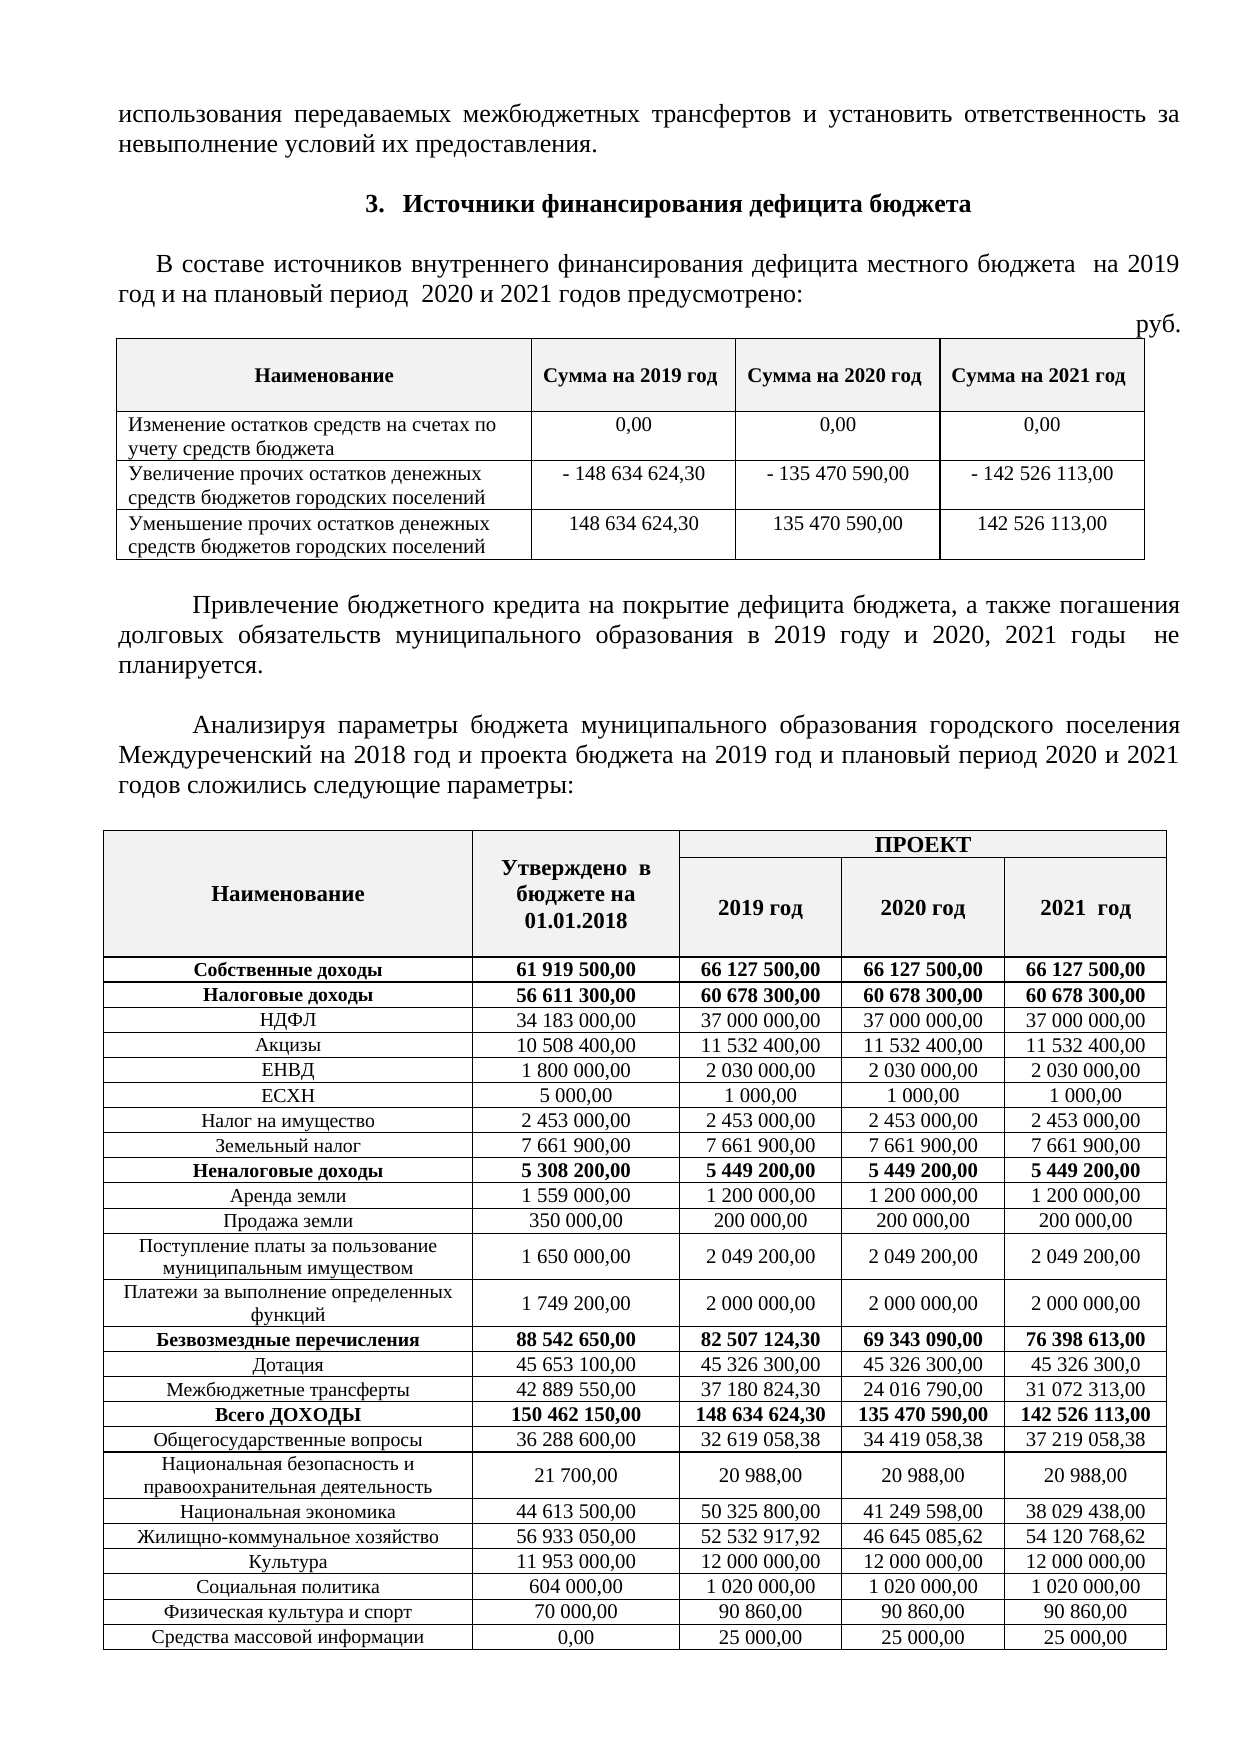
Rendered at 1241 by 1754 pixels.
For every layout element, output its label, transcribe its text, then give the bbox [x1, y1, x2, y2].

table_cell - 148 634 624,30 [532, 461, 735, 509]
table_cell 1 000,00 [1005, 1083, 1166, 1107]
table_cell 135 470 590,00 [842, 1402, 1004, 1426]
table_cell Продажа земли [104, 1209, 472, 1232]
table_header Наименование [117, 339, 531, 411]
table_cell 1 559 000,00 [473, 1183, 679, 1207]
table_cell 0,00 [736, 412, 939, 460]
table_cell 150 462 150,00 [473, 1402, 679, 1426]
table_cell Платежи за выполнение определенных функций [104, 1280, 472, 1326]
table_cell Общегосударственные вопросы [104, 1427, 472, 1451]
table_cell 2 030 000,00 [842, 1058, 1004, 1082]
table_cell 2 000 000,00 [1005, 1280, 1166, 1326]
table_cell Изменение остатков средств на счетах по учету средств бюджета [117, 412, 531, 460]
table_cell Культура [104, 1549, 472, 1573]
table_cell Безвозмездные перечисления [104, 1327, 472, 1351]
table_cell 1 000,00 [842, 1083, 1004, 1107]
table_cell 66 127 500,00 [842, 958, 1004, 981]
table_cell 5 449 200,00 [680, 1158, 841, 1182]
table_cell ЕНВД [104, 1058, 472, 1082]
table_cell 38 029 438,00 [1005, 1499, 1166, 1523]
table_cell 12 000 000,00 [680, 1549, 841, 1573]
table_cell 12 000 000,00 [842, 1549, 1004, 1573]
table_cell 90 860,00 [680, 1600, 841, 1623]
table_cell Уменьшение прочих остатков денежных средств бюджетов городских поселений [117, 510, 531, 558]
table_cell 90 860,00 [842, 1600, 1004, 1623]
table_cell 200 000,00 [1005, 1209, 1166, 1232]
table_header Сумма на 2021 год [941, 339, 1144, 411]
table_cell Физическая культура и спорт [104, 1600, 472, 1623]
table_cell 25 000,00 [842, 1625, 1004, 1649]
table_cell ЕСХН [104, 1083, 472, 1107]
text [118, 98, 1181, 158]
table_cell 69 343 090,00 [842, 1327, 1004, 1351]
table_cell 70 000,00 [473, 1600, 679, 1623]
table_cell 2021 год [1005, 858, 1166, 956]
table_cell 82 507 124,30 [680, 1327, 841, 1351]
table_cell 2 453 000,00 [680, 1108, 841, 1132]
table_cell 60 678 300,00 [842, 983, 1004, 1007]
table_header ПРОЕКТ [680, 831, 1166, 857]
table_cell 2 453 000,00 [473, 1108, 679, 1132]
table_cell Всего ДОХОДЫ [104, 1402, 472, 1426]
table_cell 135 470 590,00 [736, 510, 939, 558]
table_cell 12 000 000,00 [1005, 1549, 1166, 1573]
table_cell 2 030 000,00 [1005, 1058, 1166, 1082]
table_cell 350 000,00 [473, 1209, 679, 1232]
table_cell 2 000 000,00 [680, 1280, 841, 1326]
table_cell 1 650 000,00 [473, 1234, 679, 1279]
table_cell Социальная политика [104, 1574, 472, 1598]
table_cell 56 933 050,00 [473, 1524, 679, 1548]
table_cell Поступление платы за пользование муниципальным имуществом [104, 1234, 472, 1279]
table_cell 21 700,00 [473, 1453, 679, 1498]
table_cell 52 532 917,92 [680, 1524, 841, 1548]
table_cell Налог на имущество [104, 1108, 472, 1132]
table_cell 2 049 200,00 [1005, 1234, 1166, 1279]
table_cell 76 398 613,00 [1005, 1327, 1166, 1351]
table_cell 88 542 650,00 [473, 1327, 679, 1351]
table_cell 45 326 300,00 [842, 1352, 1004, 1376]
table_cell 1 800 000,00 [473, 1058, 679, 1082]
table_cell 46 645 085,62 [842, 1524, 1004, 1548]
table_cell 60 678 300,00 [1005, 983, 1166, 1007]
table_cell 90 860,00 [1005, 1600, 1166, 1623]
table_header Утверждено в бюджете на 01.01.2018 [473, 831, 679, 956]
table_cell 20 988,00 [680, 1453, 841, 1498]
table_cell 0,00 [473, 1625, 679, 1649]
table_cell 20 988,00 [1005, 1453, 1166, 1498]
table_cell 45 326 300,00 [680, 1352, 841, 1376]
table_cell 41 249 598,00 [842, 1499, 1004, 1523]
table_header Сумма на 2020 год [736, 339, 939, 411]
table_cell 0,00 [941, 412, 1144, 460]
table_cell 11 532 400,00 [1005, 1033, 1166, 1057]
table_cell 34 183 000,00 [473, 1008, 679, 1032]
table_cell 2 000 000,00 [842, 1280, 1004, 1326]
table_cell Средства массовой информации [104, 1625, 472, 1649]
table_cell 11 953 000,00 [473, 1549, 679, 1573]
table_cell 5 000,00 [473, 1083, 679, 1107]
table_cell 5 308 200,00 [473, 1158, 679, 1182]
table_header Наименование [104, 831, 472, 956]
table_cell Увеличение прочих остатков денежных средств бюджетов городских поселений [117, 461, 531, 509]
table_cell 32 619 058,38 [680, 1427, 841, 1451]
table_cell 1 020 000,00 [842, 1574, 1004, 1598]
table_cell Неналоговые доходы [104, 1158, 472, 1182]
table_cell 7 661 900,00 [680, 1133, 841, 1157]
table_cell 2020 год [842, 858, 1004, 956]
table_cell 2 049 200,00 [842, 1234, 1004, 1279]
table_cell - 135 470 590,00 [736, 461, 939, 509]
table_cell 200 000,00 [842, 1209, 1004, 1232]
table_cell Национальная экономика [104, 1499, 472, 1523]
table_cell 34 419 058,38 [842, 1427, 1004, 1451]
table_cell 148 634 624,30 [680, 1402, 841, 1426]
table_cell 148 634 624,30 [532, 510, 735, 558]
table_cell 1 200 000,00 [1005, 1183, 1166, 1207]
table_cell Аренда земли [104, 1183, 472, 1207]
table_cell 37 000 000,00 [1005, 1008, 1166, 1032]
table_cell 50 325 800,00 [680, 1499, 841, 1523]
table_cell 37 000 000,00 [680, 1008, 841, 1032]
table_cell 1 020 000,00 [1005, 1574, 1166, 1598]
table_cell 1 749 200,00 [473, 1280, 679, 1326]
table_cell 11 532 400,00 [680, 1033, 841, 1057]
table_cell 1 020 000,00 [680, 1574, 841, 1598]
table_cell Жилищно-коммунальное хозяйство [104, 1524, 472, 1548]
table_cell 56 611 300,00 [473, 983, 679, 1007]
table_cell 142 526 113,00 [941, 510, 1144, 558]
table_cell 37 180 824,30 [680, 1377, 841, 1401]
table_cell НДФЛ [104, 1008, 472, 1032]
table_cell 31 072 313,00 [1005, 1377, 1166, 1401]
text В составе источников внутреннего финансирования дефицита местного бюджета на 2019 год и на плановый период 2020 и 2021 годов предусмотрено: [118, 248, 1181, 308]
table_cell 1 200 000,00 [680, 1183, 841, 1207]
table_cell Национальная безопасность и правоохранительная деятельность [104, 1453, 472, 1498]
table_cell 2 453 000,00 [842, 1108, 1004, 1132]
table_cell Дотация [104, 1352, 472, 1376]
list Источники финансирования дефицита бюджета [156, 188, 1181, 218]
table_cell 54 120 768,62 [1005, 1524, 1166, 1548]
table_cell Межбюджетные трансферты [104, 1377, 472, 1401]
table_cell 20 988,00 [842, 1453, 1004, 1498]
text Анализируя параметры бюджета муниципального образования городского поселения Междуреченский на 2018 год и проекта бюджета на 2019 год и плановый период 2020 и 2021 годов сложились следующие параметры: [118, 709, 1181, 799]
table_cell 37 000 000,00 [842, 1008, 1004, 1032]
table_cell 25 000,00 [1005, 1625, 1166, 1649]
table_header Сумма на 2019 год [532, 339, 735, 411]
text руб. [118, 308, 1181, 338]
table_cell 25 000,00 [680, 1625, 841, 1649]
table_cell 2019 год [680, 858, 841, 956]
table_cell 7 661 900,00 [842, 1133, 1004, 1157]
table_cell 37 219 058,38 [1005, 1427, 1166, 1451]
table_cell 1 000,00 [680, 1083, 841, 1107]
table_cell 45 326 300,0 [1005, 1352, 1166, 1376]
table_cell 7 661 900,00 [1005, 1133, 1166, 1157]
table_cell 7 661 900,00 [473, 1133, 679, 1157]
table_cell 24 016 790,00 [842, 1377, 1004, 1401]
table_cell 5 449 200,00 [1005, 1158, 1166, 1182]
table_cell Собственные доходы [104, 958, 472, 981]
table_cell 0,00 [532, 412, 735, 460]
table_cell 2 030 000,00 [680, 1058, 841, 1082]
table_cell 60 678 300,00 [680, 983, 841, 1007]
table_cell 66 127 500,00 [680, 958, 841, 981]
table_cell 604 000,00 [473, 1574, 679, 1598]
text Привлечение бюджетного кредита на покрытие дефицита бюджета, а также погашения долговых обязательств муниципального образования в 2019 году и 2020, 2021 годы не планируется. [118, 589, 1181, 679]
table_cell 5 449 200,00 [842, 1158, 1004, 1182]
table_cell Налоговые доходы [104, 983, 472, 1007]
table_cell 142 526 113,00 [1005, 1402, 1166, 1426]
table_cell 200 000,00 [680, 1209, 841, 1232]
table_cell 61 919 500,00 [473, 958, 679, 981]
table_cell 45 653 100,00 [473, 1352, 679, 1376]
table_cell 1 200 000,00 [842, 1183, 1004, 1207]
table_cell 2 453 000,00 [1005, 1108, 1166, 1132]
table_cell 42 889 550,00 [473, 1377, 679, 1401]
table_cell 44 613 500,00 [473, 1499, 679, 1523]
table_cell 11 532 400,00 [842, 1033, 1004, 1057]
table_cell 36 288 600,00 [473, 1427, 679, 1451]
table_cell Земельный налог [104, 1133, 472, 1157]
table_cell Акцизы [104, 1033, 472, 1057]
table_cell 2 049 200,00 [680, 1234, 841, 1279]
table_cell - 142 526 113,00 [941, 461, 1144, 509]
table_cell 10 508 400,00 [473, 1033, 679, 1057]
table_cell 66 127 500,00 [1005, 958, 1166, 981]
